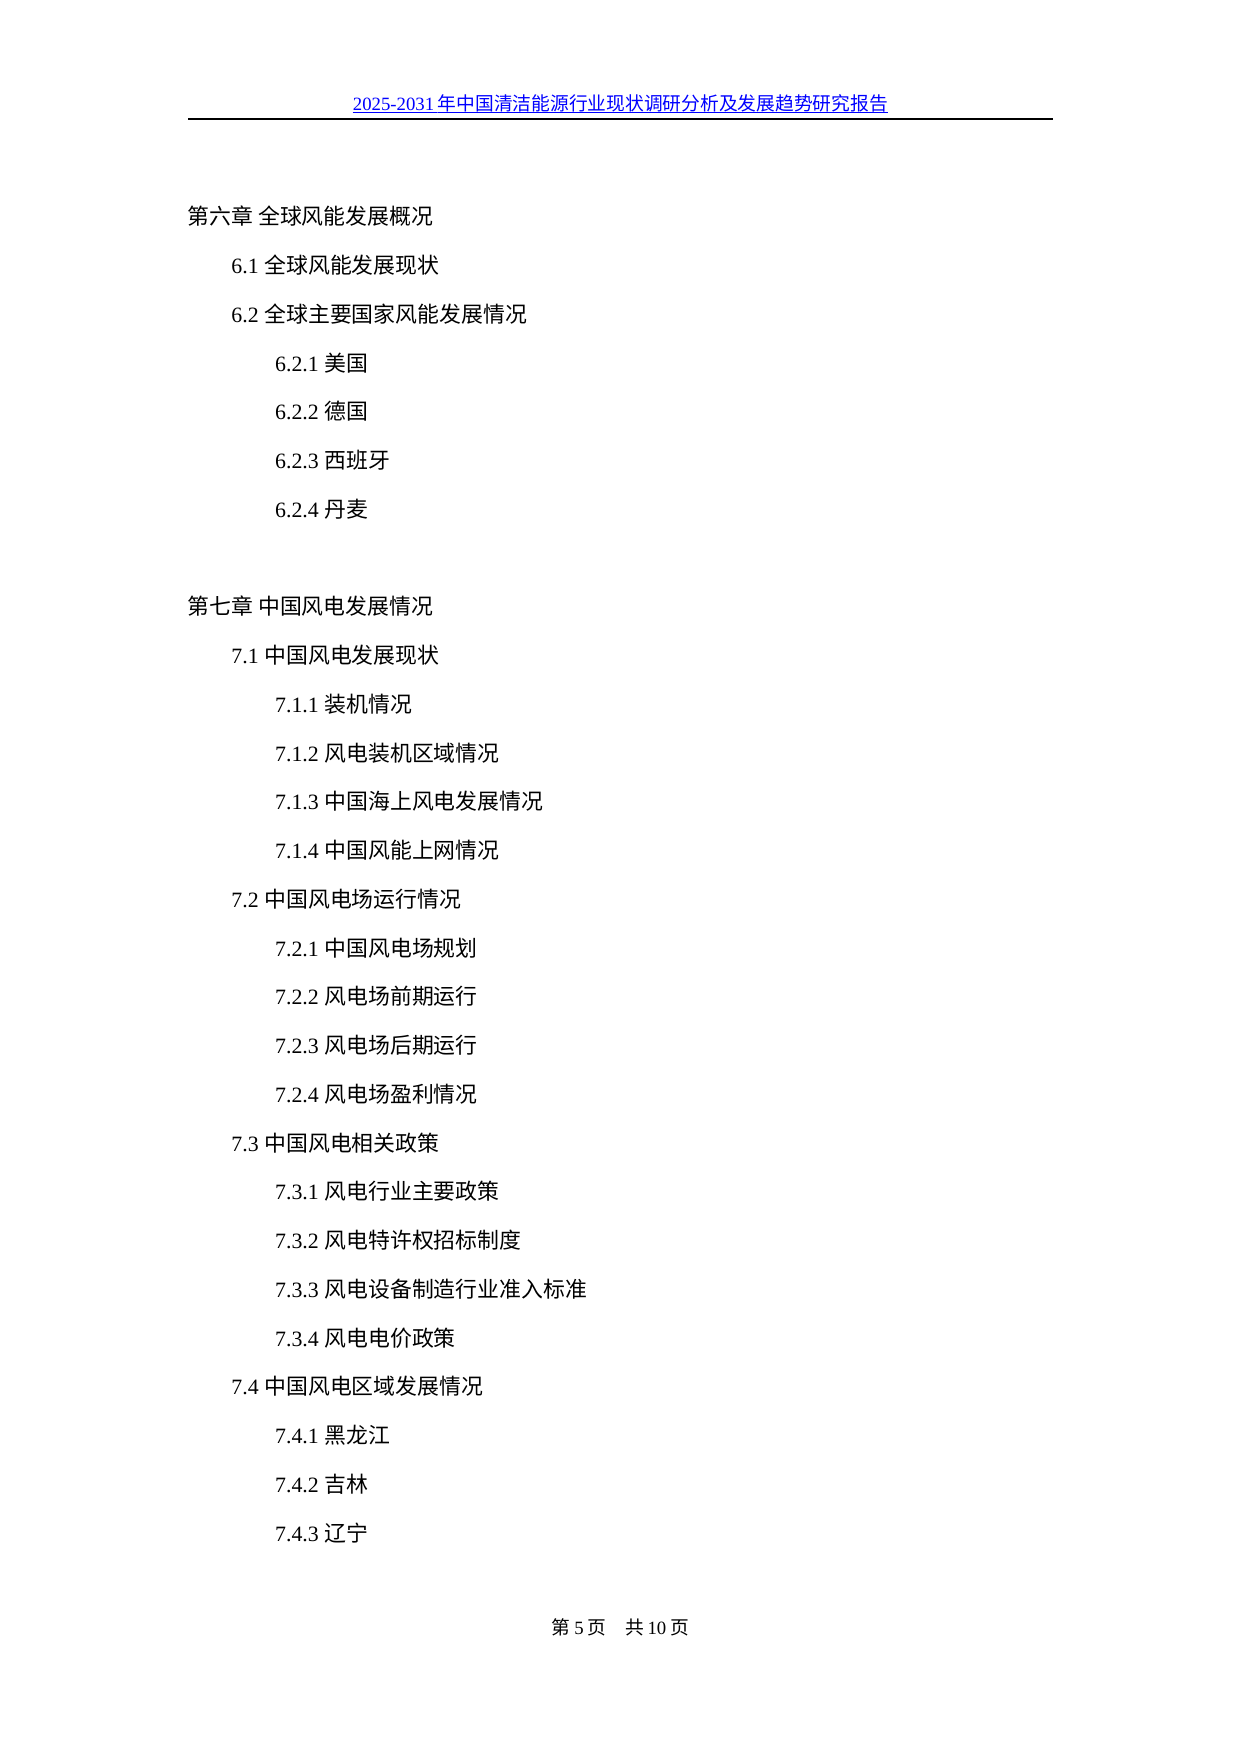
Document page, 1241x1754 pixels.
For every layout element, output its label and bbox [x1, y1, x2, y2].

text [187, 150, 1053, 1548]
